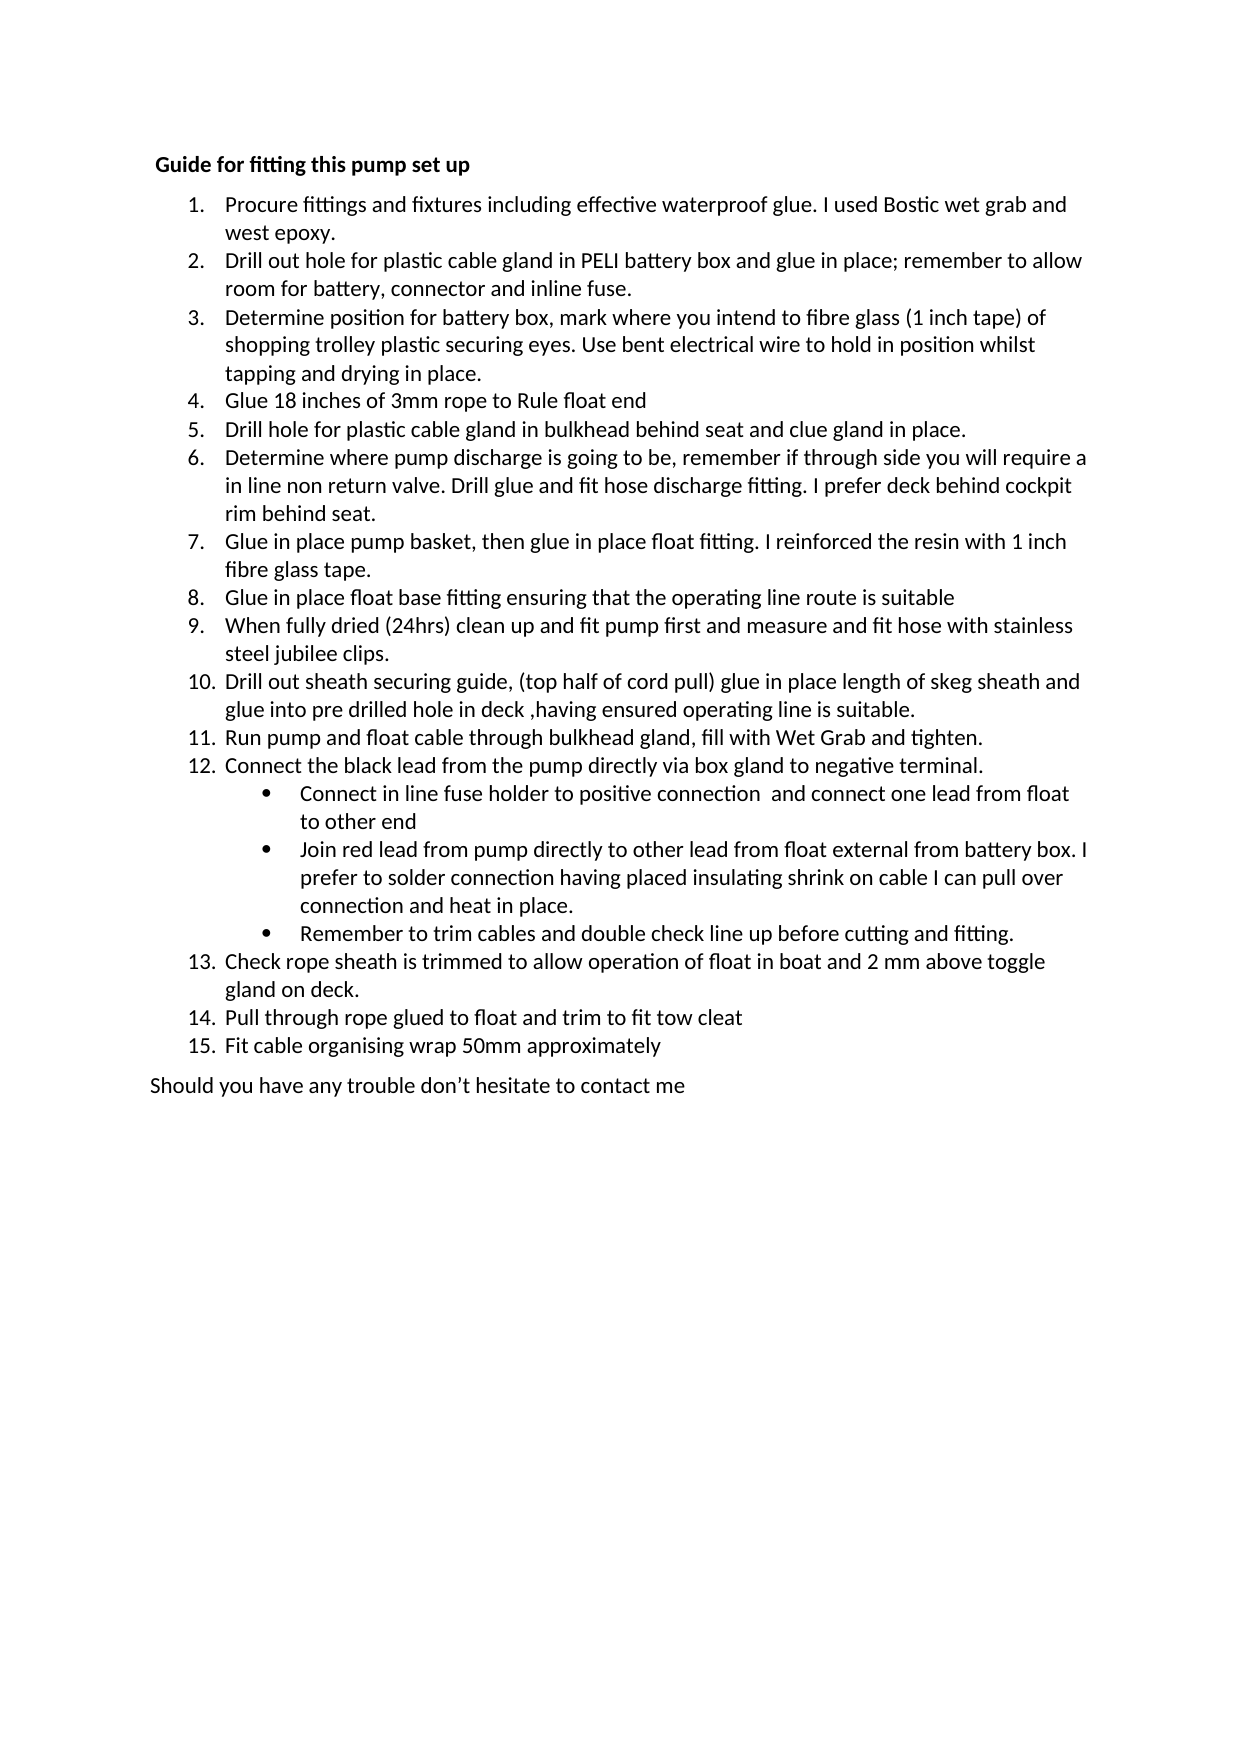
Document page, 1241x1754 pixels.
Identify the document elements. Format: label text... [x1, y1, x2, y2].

list Drill out sheath securing guide, (top half of cord pull) glue in place length of skeg sheath and glue into pre drilled hole in deck ,having ensured operating line is suitable. [187, 667, 1090, 723]
list Fit cable organising wrap 50mm approximately [187, 1031, 1090, 1059]
list Pull through rope glued to float and trim to fit tow cleat [187, 1003, 1090, 1031]
list Glue in place pump basket, then glue in place float fitting. I reinforced the resin with 1 inch fibre glass tape. [187, 527, 1090, 583]
text Guide for fitting this pump set up [150, 150, 1090, 178]
list Connect the black lead from the pump directly via box gland to negative terminal. [187, 751, 1090, 779]
list Procure fittings and fixtures including effective waterproof glue. I used Bostic wet grab and west epoxy. [187, 191, 1090, 247]
list When fully dried (24hrs) clean up and fit pump first and measure and fit hose with stainless steel jubilee clips. [187, 611, 1090, 667]
list Determine where pump discharge is going to be, remember if through side you will require a in line non return valve. Drill glue and fit hose discharge fitting. I prefer deck behind cockpit rim behind seat. [187, 443, 1090, 527]
list Determine position for battery box, mark where you intend to fibre glass (1 inch tape) of shopping trolley plastic securing eyes. Use bent electrical wire to hold in position whilst tapping and drying in place. [187, 303, 1090, 387]
list Check rope sheath is trimmed to allow operation of float in boat and 2 mm above toggle gland on deck. [187, 947, 1090, 1003]
list Glue in place float base fitting ensuring that the operating line route is suitable [187, 583, 1090, 611]
list Run pump and float cable through bulkhead gland, fill with Wet Grab and tighten. [187, 723, 1090, 751]
list Glue 18 inches of 3mm rope to Rule float end [187, 387, 1090, 415]
list Connect in line fuse holder to positive connection and connect one lead from float to other end [262, 779, 1090, 835]
list Remember to trim cables and double check line up before cutting and fitting. [262, 919, 1090, 947]
list Drill out hole for plastic cable gland in PELI battery box and glue in place; remember to allow room for battery, connector and inline fuse. [187, 247, 1090, 303]
list Join red lead from pump directly to other lead from float external from battery box. I prefer to solder connection having placed insulating shrink on cable I can pull over connection and heat in place. [262, 835, 1090, 919]
text Should you have any trouble don’t hesitate to contact me [150, 1072, 1090, 1100]
list Drill hole for plastic cable gland in bulkhead behind seat and clue gland in place. [187, 415, 1090, 443]
